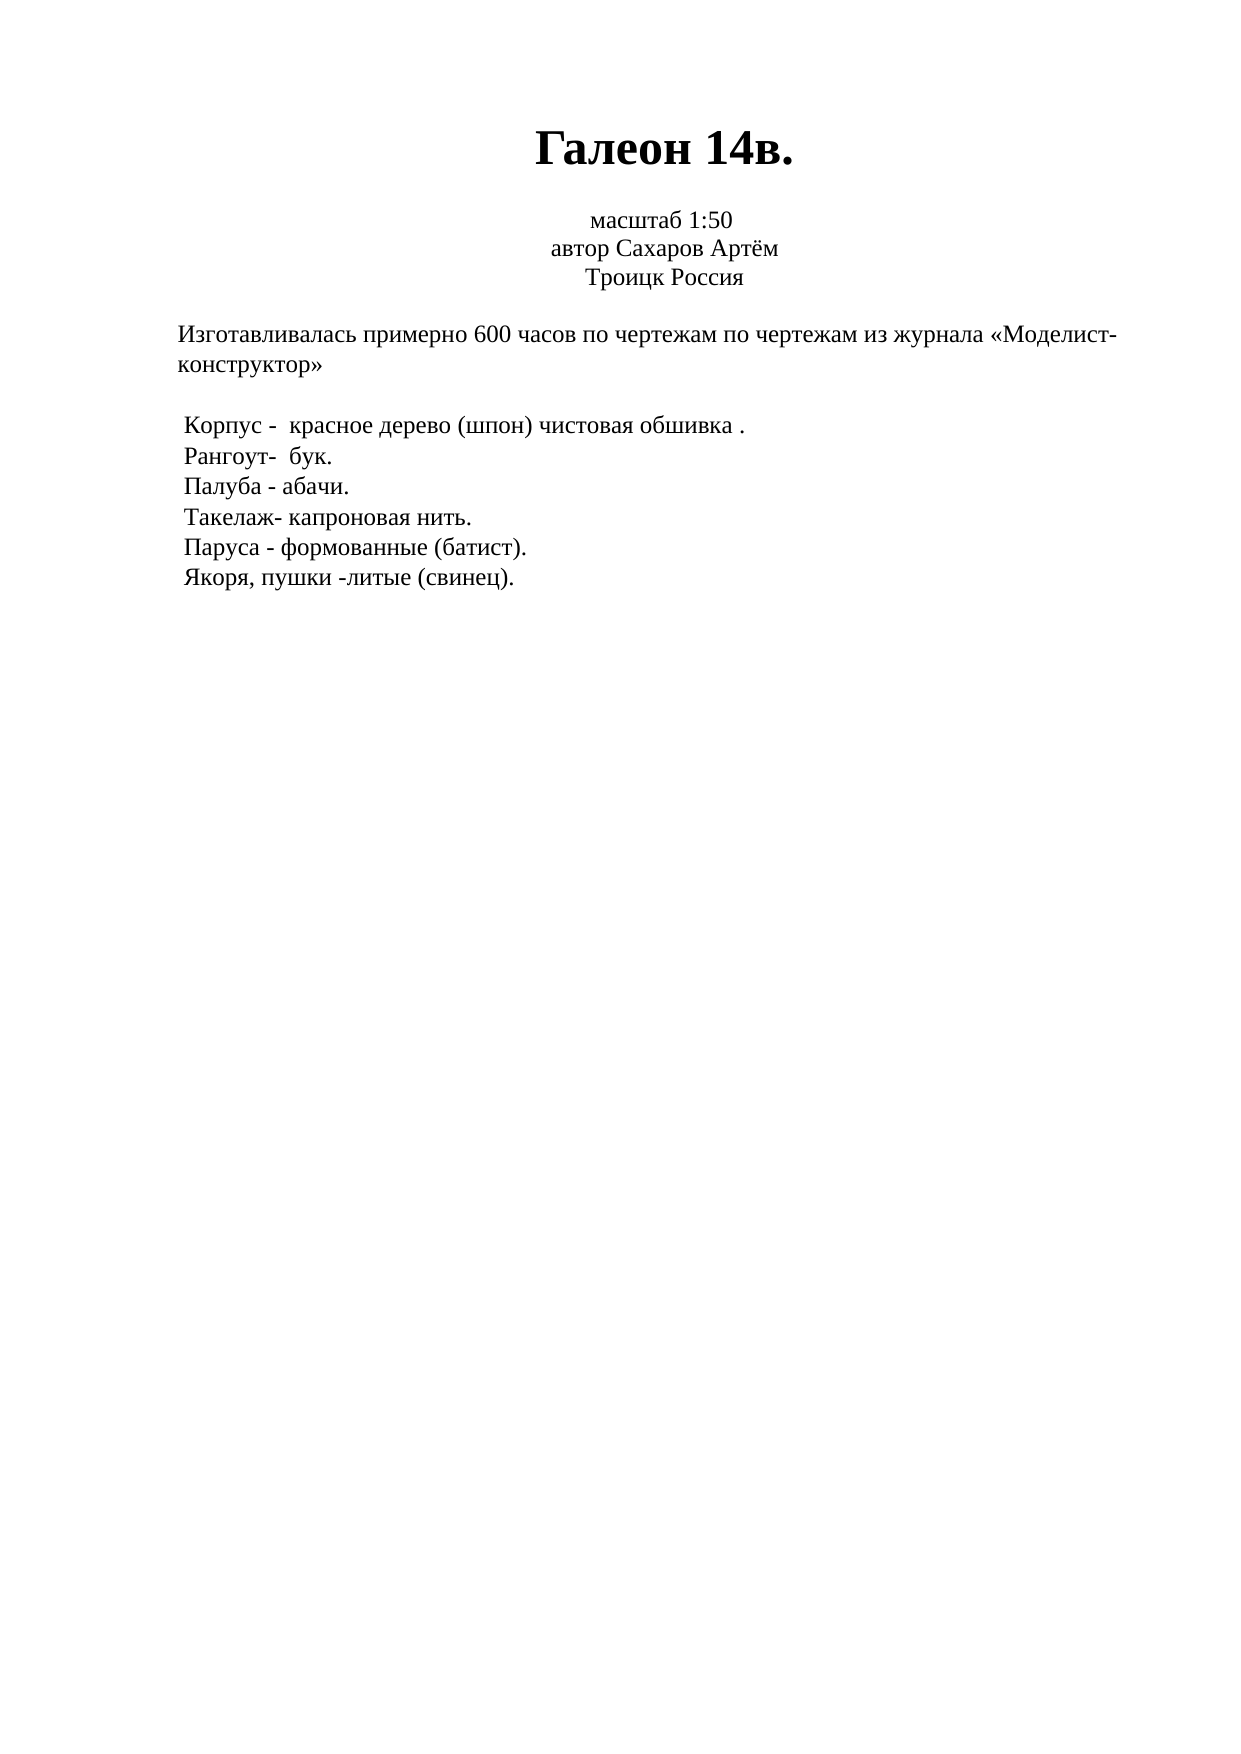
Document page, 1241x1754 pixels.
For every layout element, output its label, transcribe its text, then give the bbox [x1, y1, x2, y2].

text Галеон 14в. [177, 118, 1152, 176]
text масштаб 1:50 автор Сахаров Артём Троицк Россия [177, 205, 1152, 319]
text Изготавливалась примерно 600 часов по чертежам по чертежам из журнала «Моделист-конструктор» Корпус - красное дерево (шпон) чистовая обшивка . Рангоут- бук. Палуба - абачи. Такелаж- капроновая нить. Паруса - формованные (батист). Якоря, пушки -литые (свинец). [177, 319, 1152, 591]
